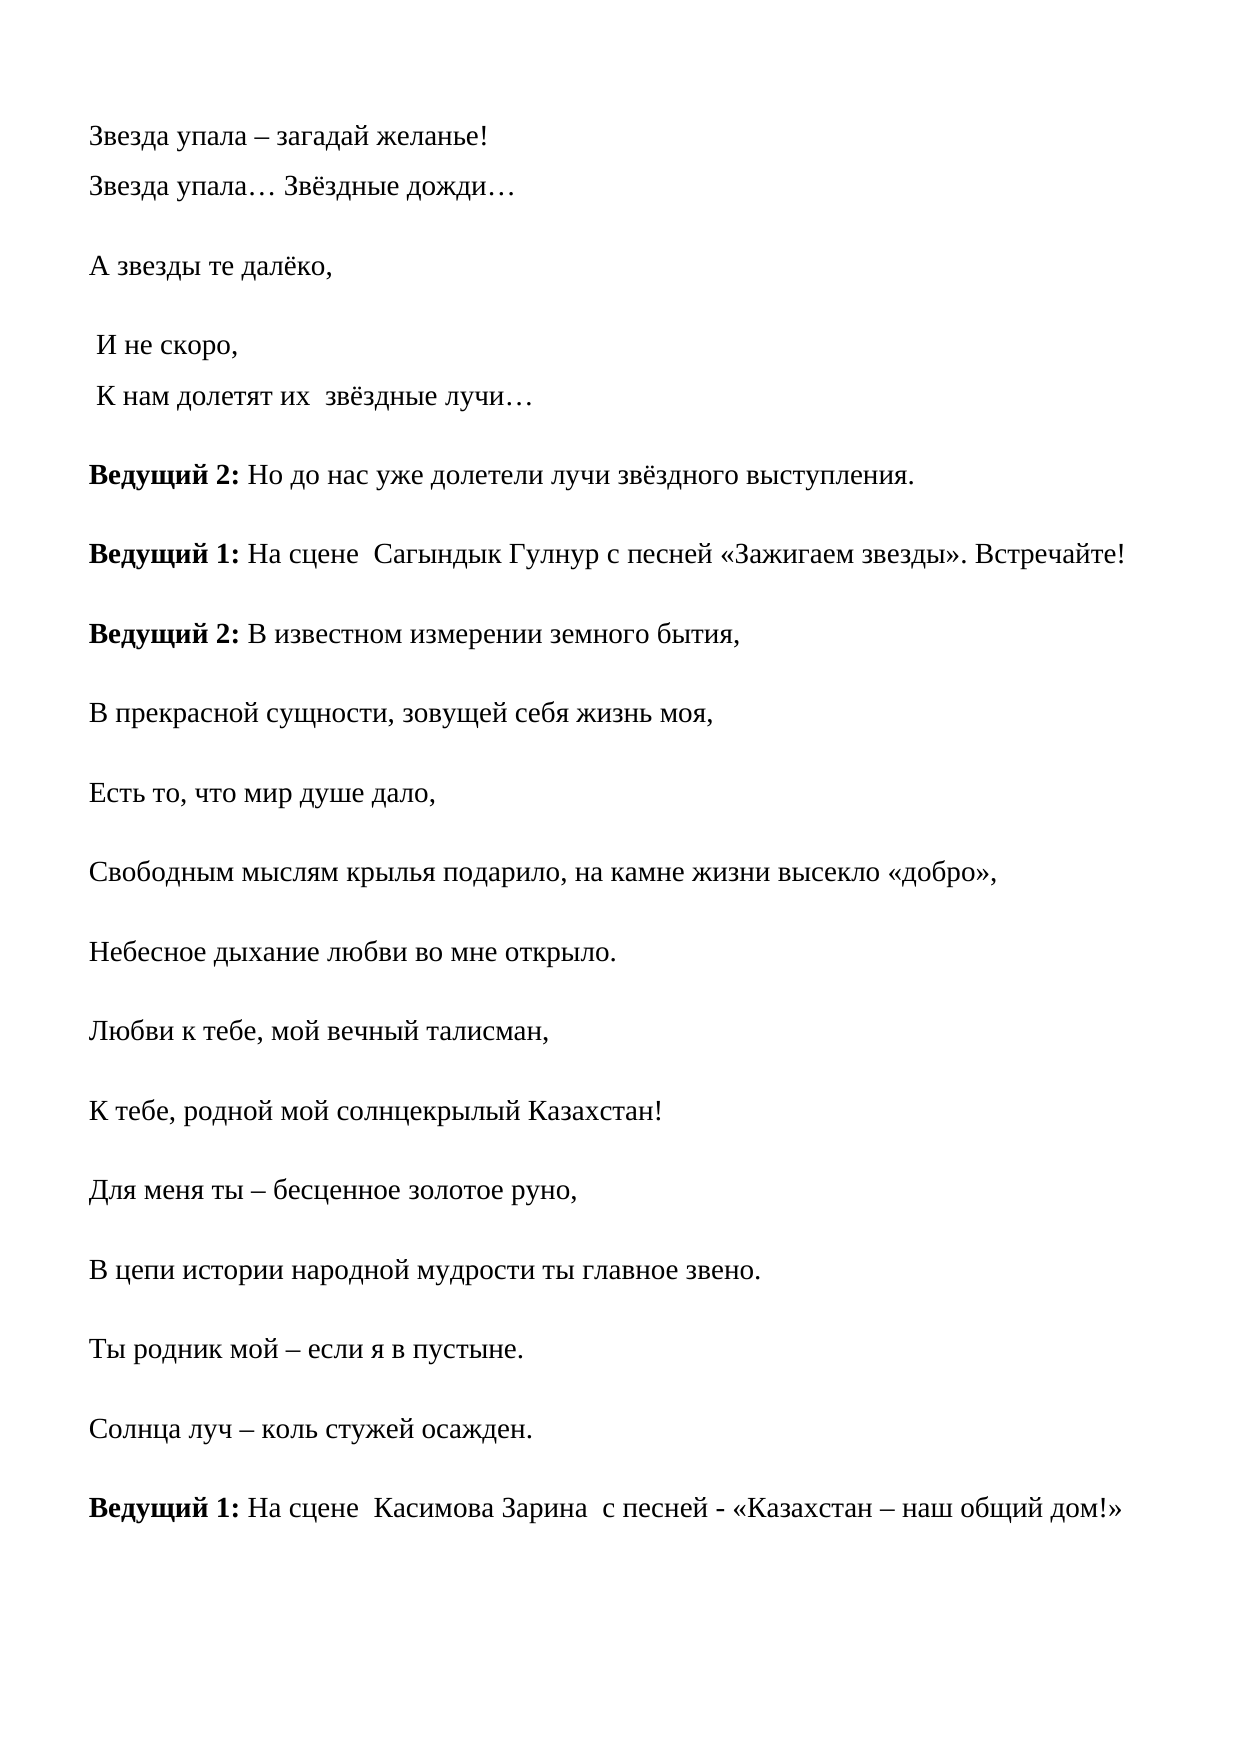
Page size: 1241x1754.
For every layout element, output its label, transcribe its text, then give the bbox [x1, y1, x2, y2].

text Для меня ты – бесценное золотое руно, [88, 1172, 1152, 1206]
text Ведущий 2: Но до нас уже долетели лучи звёздного выступления. [88, 457, 1152, 491]
text В цепи истории народной мудрости ты главное звено. [88, 1252, 1152, 1286]
text Свободным мыслям крылья подарило, на камне жизни высекло «добро», [88, 854, 1152, 888]
text Небесное дыхание любви во мне открыло. [88, 934, 1152, 968]
text Ты родник мой – если я в пустыне. [88, 1331, 1152, 1365]
text В прекрасной сущности, зовущей себя жизнь моя, [88, 696, 1152, 729]
text И не скоро, К нам долетят их звёздные лучи… [88, 327, 1152, 411]
text Ведущий 2: В известном измерении земного бытия, [88, 616, 1152, 650]
text Звезда упала – загадай желанье! Звезда упала… Звёздные дожди… [88, 118, 1152, 202]
text Есть то, что мир душе дало, [88, 775, 1152, 809]
text Любви к тебе, мой вечный талисман, [88, 1013, 1152, 1047]
text Ведущий 1: На сцене Сагындык Гулнур с песней «Зажигаем звезды». Встречайте! [88, 537, 1152, 570]
text Солнца луч – коль стужей осажден. [88, 1411, 1152, 1444]
text А звезды те далёко, [88, 248, 1152, 281]
text Ведущий 1: На сцене Касимова Зарина с песней - «Казахстан – наш общий дом!» [88, 1490, 1152, 1524]
text К тебе, родной мой солнцекрылый Казахстан! [88, 1093, 1152, 1127]
